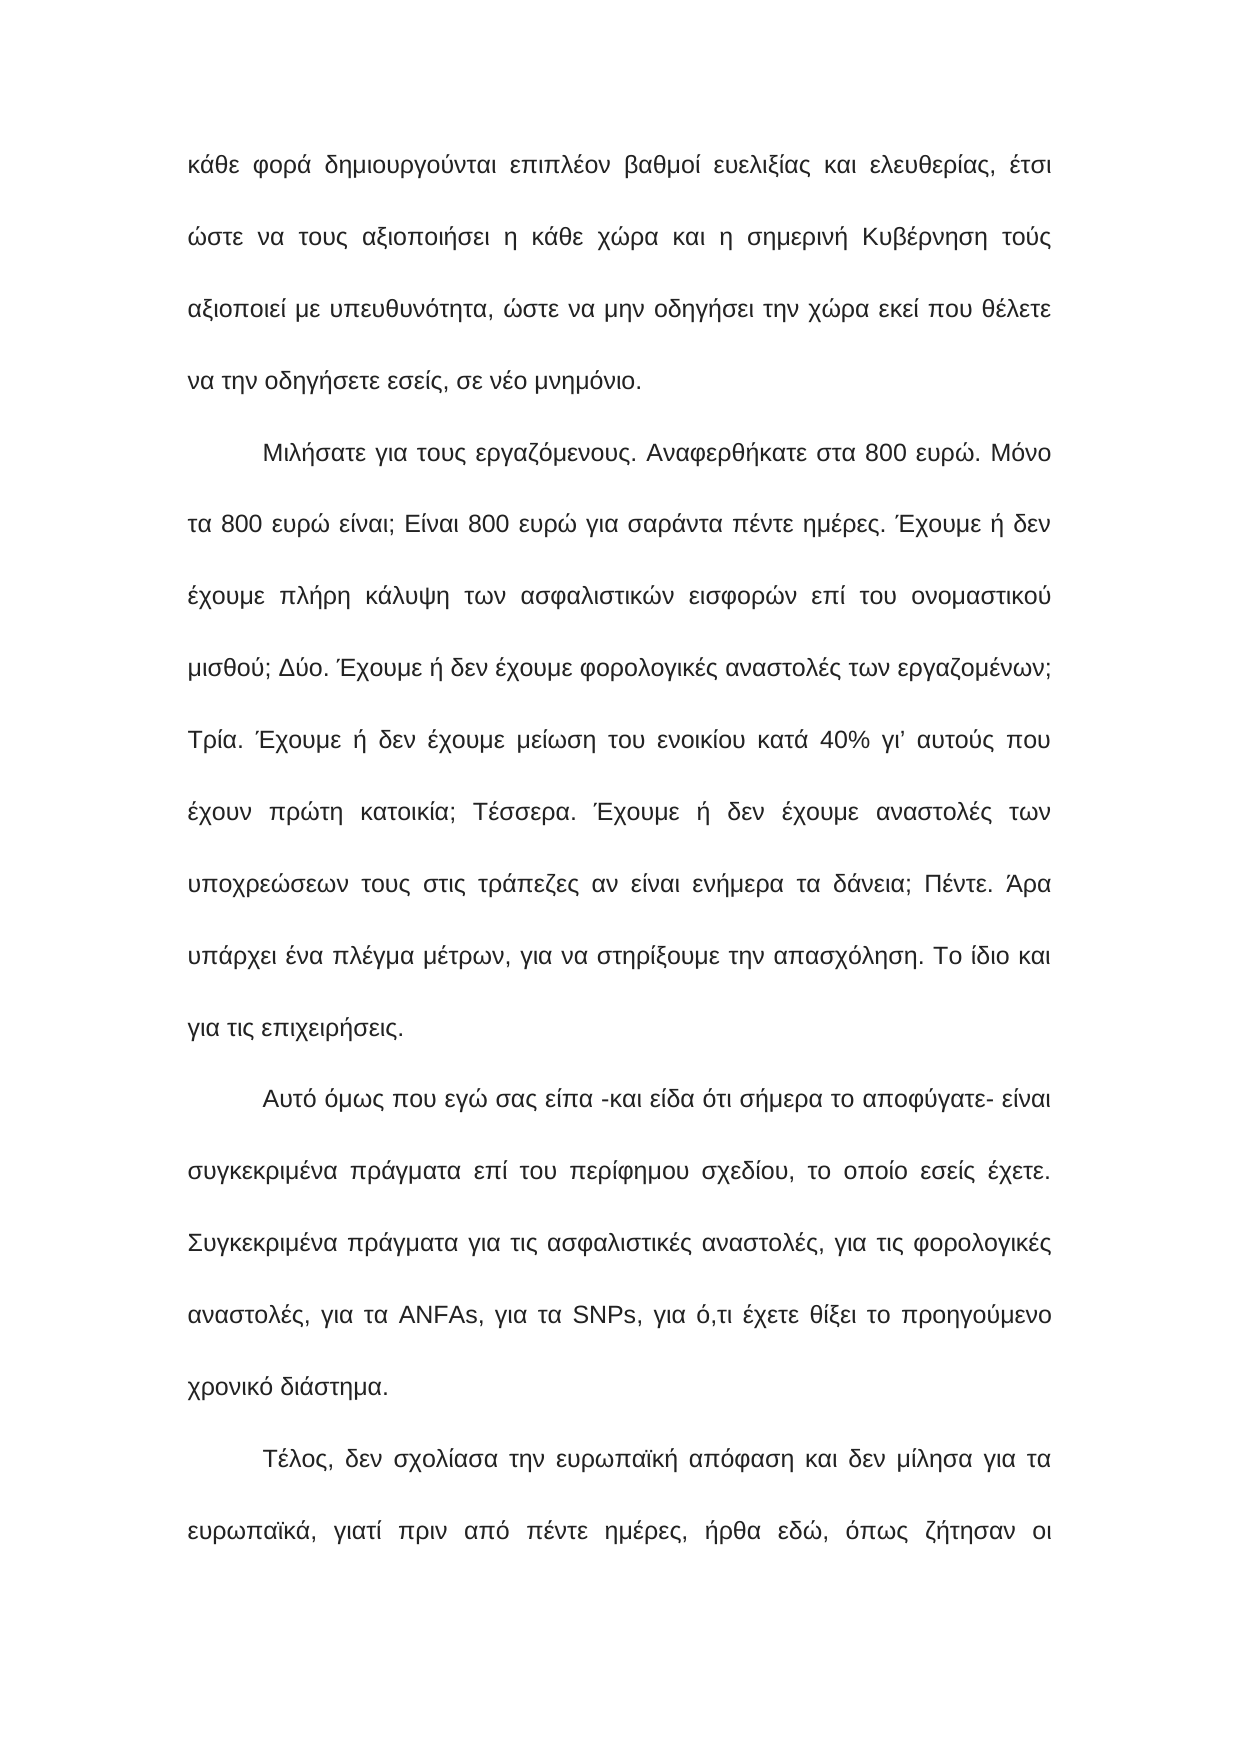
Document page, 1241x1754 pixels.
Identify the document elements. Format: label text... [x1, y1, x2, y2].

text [187, 150, 1053, 394]
text Μιλήσατε για τους εργαζόμενους. Αναφερθήκατε στα 800 ευρώ. Μόνο τα 800 ευρώ είναι; Είναι 800 ευρώ για σαράντα πέντε ημέρες. Έχουμε ή δεν έχουμε πλήρη κάλυψη των ασφαλιστικών εισφορών επί του ονομαστικού μισθού; Δύο. Έχουμε ή δεν έχουμε φορολογικές αναστολές των εργαζομένων; Τρία. Έχουμε ή δεν έχουμε μείωση του ενοικίου κατά 40% γι’ αυτούς που έχουν πρώτη κατοικία; Τέσσερα. Έχουμε ή δεν έχουμε αναστολές των υποχρεώσεων τους στις τράπεζες αν είναι ενήμερα τα δάνεια; Πέντε. Άρα υπάρχει ένα πλέγμα μέτρων, για να στηρίξουμε την απασχόληση. Το ίδιο και για τις επιχειρήσεις. [187, 437, 1053, 519]
text Αυτό όμως που εγώ σας είπα -και είδα ότι σήμερα το αποφύγατε- είναι συγκεκριμένα πράγματα επί του περίφημου σχεδίου, το οποίο εσείς έχετε. Συγκεκριμένα πράγματα για τις ασφαλιστικές αναστολές, για τις φορολογικές αναστολές, για τα ANFAs, για τα SNPs, για ό,τι έχετε θίξει το προηγούμενο χρονικό διάστημα. [187, 1084, 1053, 1401]
text Μιλήσατε για τους εργαζόμενους. Αναφερθήκατε στα 800 ευρώ. Μόνο τα 800 ευρώ είναι; Είναι 800 ευρώ για σαράντα πέντε ημέρες. Έχουμε ή δεν έχουμε πλήρη κάλυψη των ασφαλιστικών εισφορών επί του ονομαστικού μισθού; Δύο. Έχουμε ή δεν έχουμε φορολογικές αναστολές των εργαζομένων; Τρία. Έχουμε ή δεν έχουμε μείωση του ενοικίου κατά 40% γι’ αυτούς που έχουν πρώτη κατοικία; Τέσσερα. Έχουμε ή δεν έχουμε αναστολές των υποχρεώσεων τους στις τράπεζες αν είναι ενήμερα τα δάνεια; Πέντε. Άρα υπάρχει ένα πλέγμα μέτρων, για να στηρίξουμε την απασχόληση. Το ίδιο και για τις επιχειρήσεις. [187, 521, 1053, 1041]
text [187, 1444, 1053, 1544]
